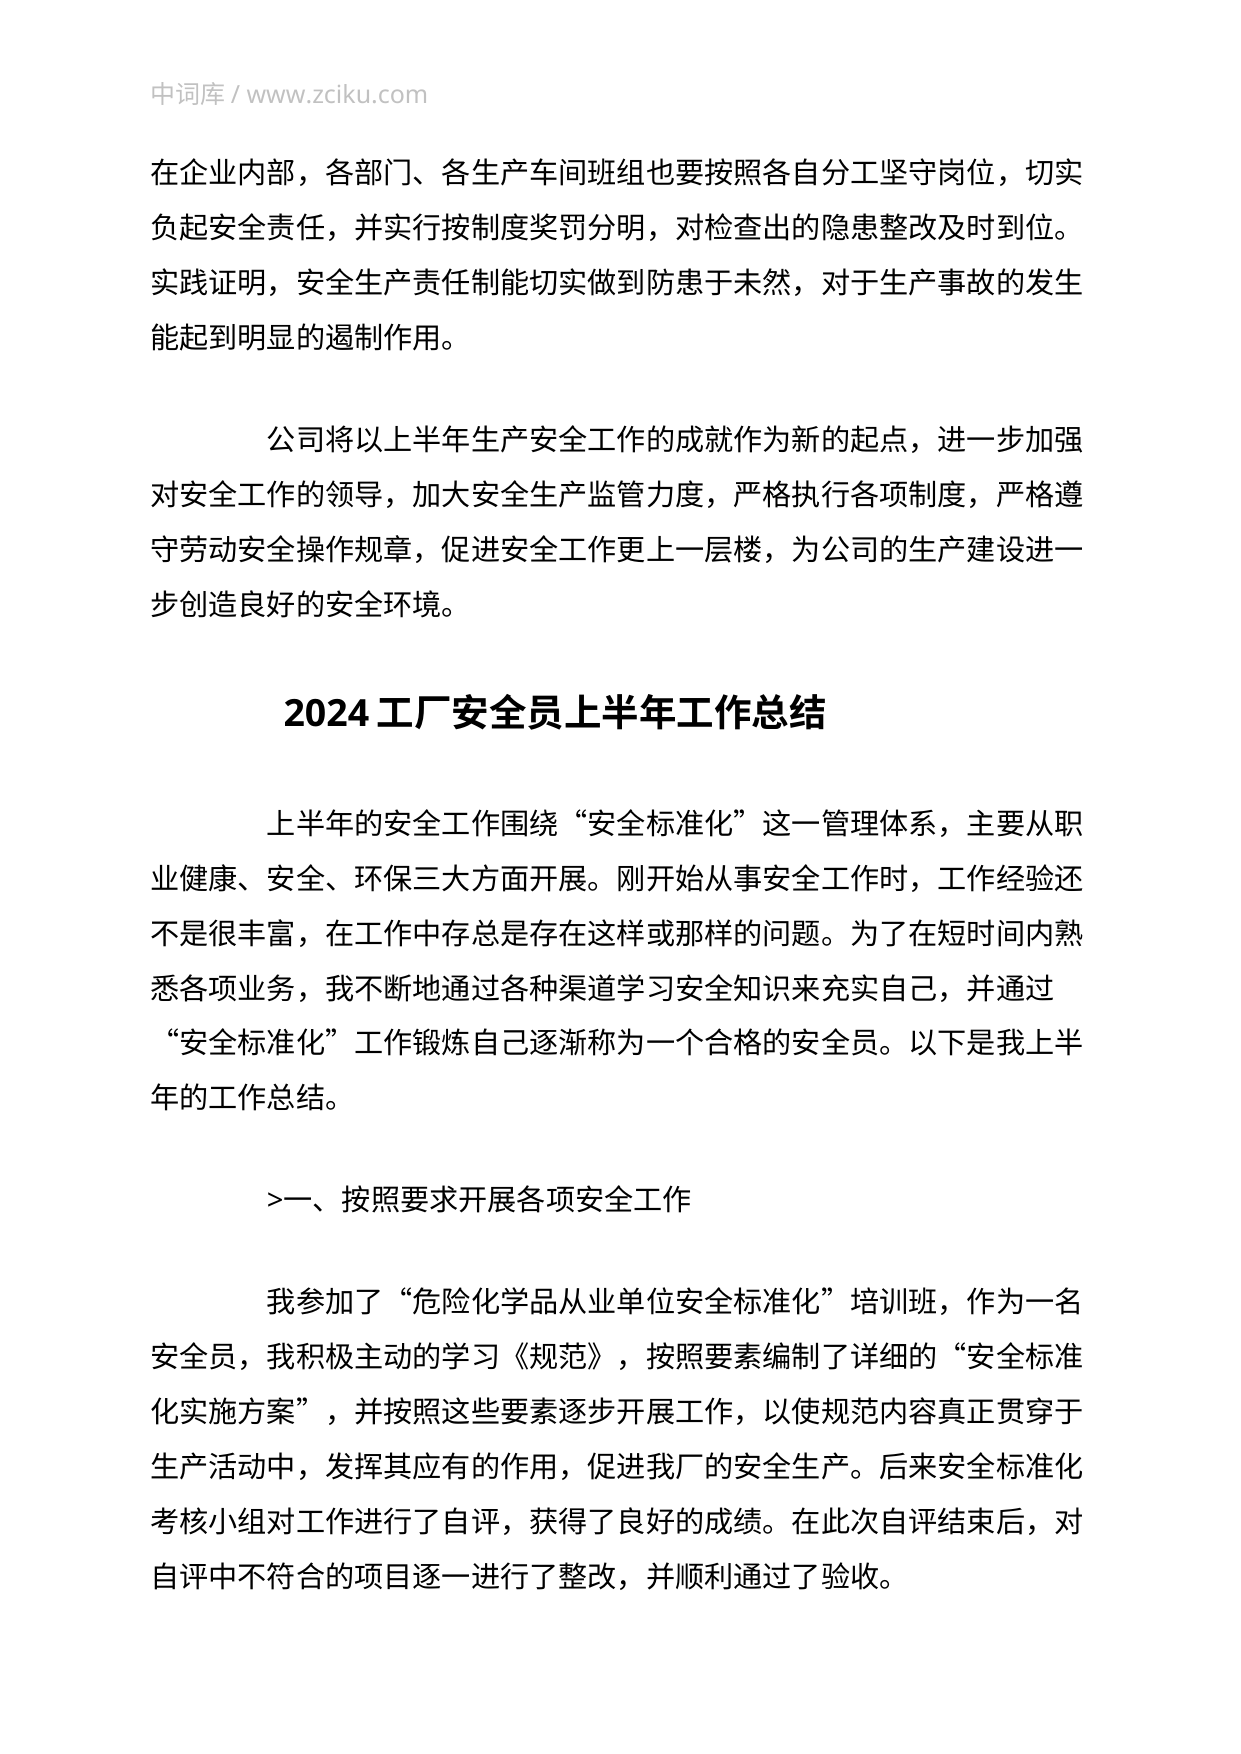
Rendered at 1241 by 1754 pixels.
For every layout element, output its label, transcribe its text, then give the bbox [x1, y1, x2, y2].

text 2024工厂安全员上半年工作总结 [150, 683, 1090, 737]
text 上半年的安全工作围绕“安全标准化”这一管理体系，主要从职业健康、安全、环保三大方面开展。刚开始从事安全工作时，工作经验还不是很丰富，在工作中存总是存在这样或那样的问题。为了在短时间内熟悉各项业务，我不断地通过各种渠道学习安全知识来充实自己，并通过“安全标准化”工作锻炼自己逐渐称为一个合格的安全员。以下是我上半年的工作总结。 [150, 801, 1090, 1117]
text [150, 150, 1090, 357]
text >一、按照要求开展各项安全工作 [150, 1177, 1090, 1219]
text 我参加了“危险化学品从业单位安全标准化”培训班，作为一名安全员，我积极主动的学习《规范》，按照要素编制了详细的“安全标准化实施方案”，并按照这些要素逐步开展工作，以使规范内容真正贯穿于生产活动中，发挥其应有的作用，促进我厂的安全生产。后来安全标准化考核小组对工作进行了自评，获得了良好的成绩。在此次自评结束后，对自评中不符合的项目逐一进行了整改，并顺利通过了验收。 [150, 1279, 1090, 1596]
text 公司将以上半年生产安全工作的成就作为新的起点，进一步加强对安全工作的领导，加大安全生产监管力度，严格执行各项制度，严格遵守劳动安全操作规章，促进安全工作更上一层楼，为公司的生产建设进一步创造良好的安全环境。 [150, 416, 1090, 623]
